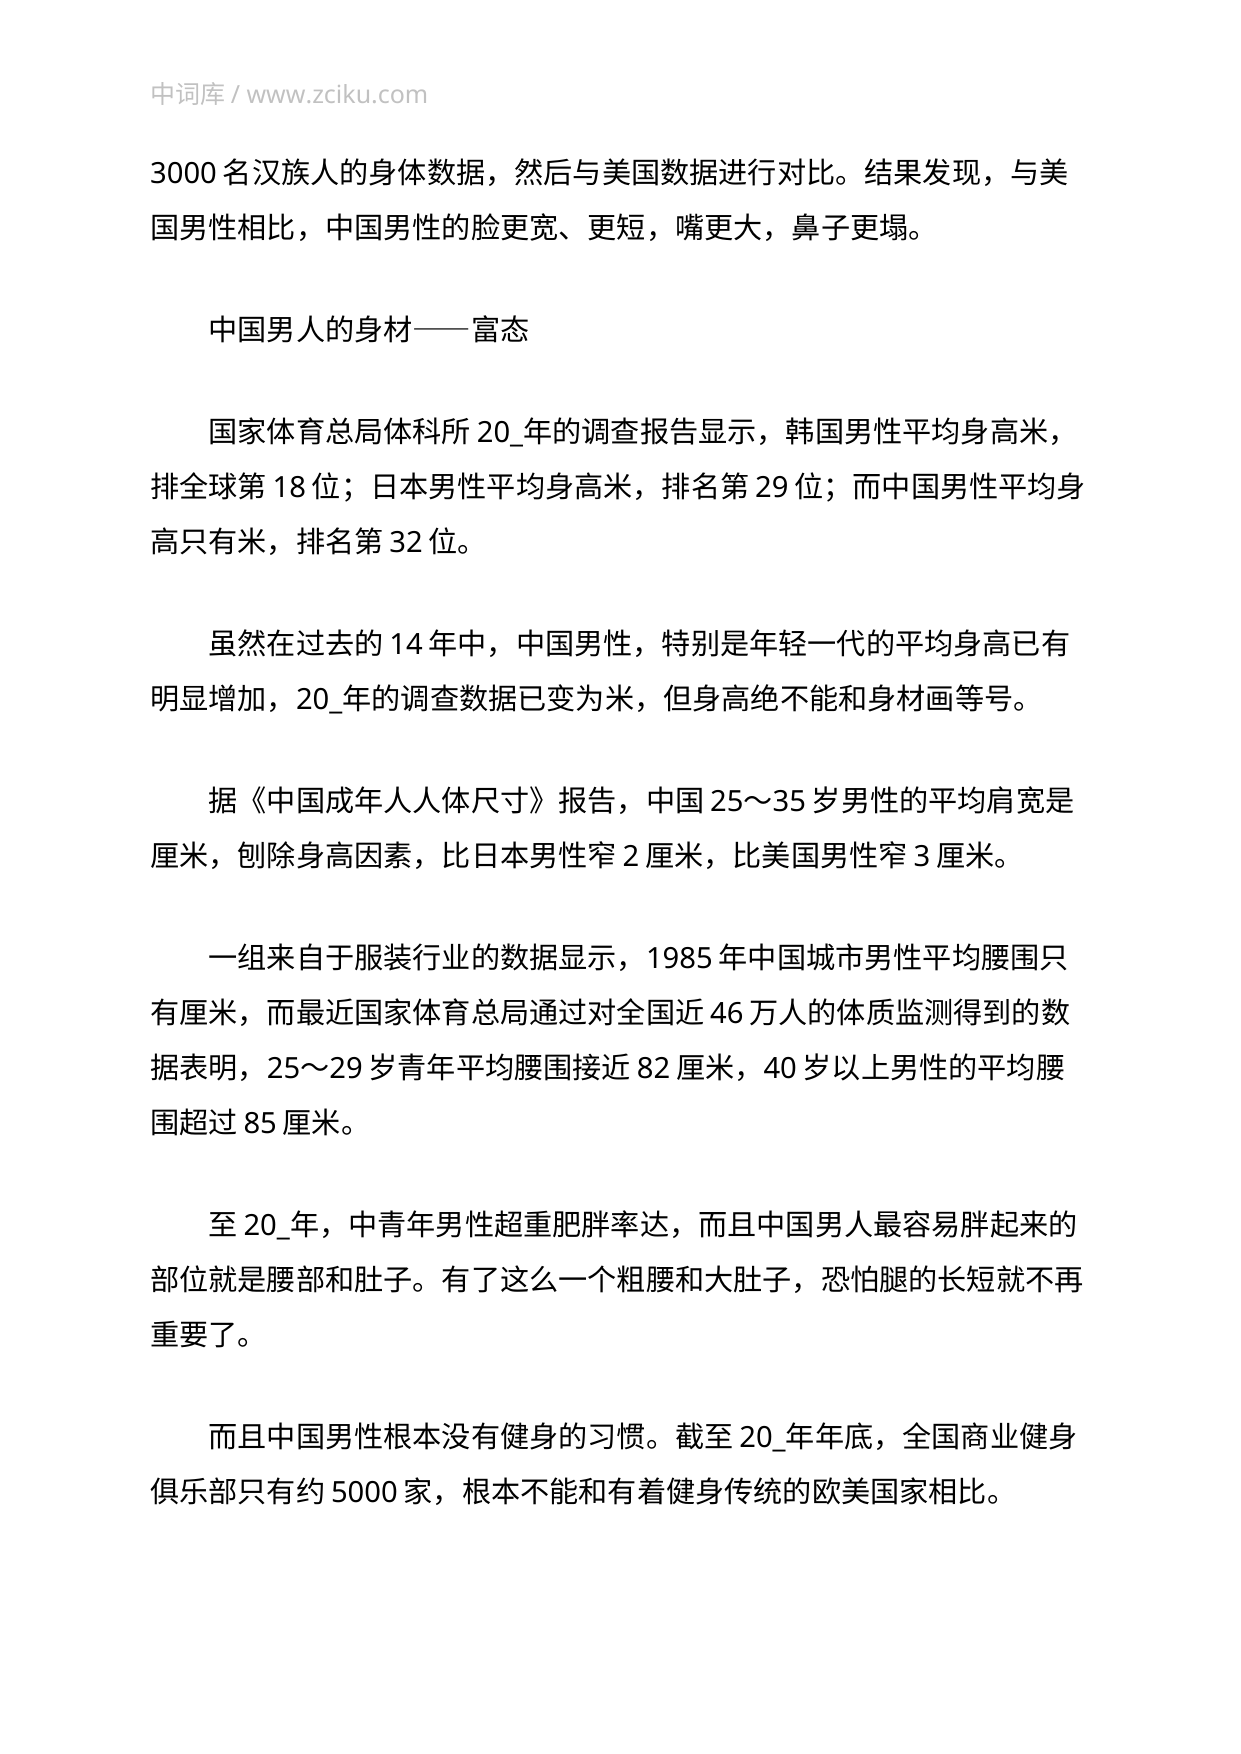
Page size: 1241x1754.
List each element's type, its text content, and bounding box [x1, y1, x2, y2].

text 虽然在过去的14年中，中国男性，特别是年轻一代的平均身高已有明显增加，20_年的调查数据已变为米，但身高绝不能和身材画等号。 [150, 621, 1090, 718]
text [150, 150, 1090, 247]
text 中国男人的身材――富态 [150, 307, 1090, 349]
text 据《中国成年人人体尺寸》报告，中国25～35岁男性的平均肩宽是厘米，刨除身高因素，比日本男性窄2厘米，比美国男性窄3厘米。 [150, 777, 1090, 875]
text 国家体育总局体科所20_年的调查报告显示，韩国男性平均身高米，排全球第18位；日本男性平均身高米，排名第29位；而中国男性平均身高只有米，排名第32位。 [150, 408, 1090, 561]
text 而且中国男性根本没有健身的习惯。截至20_年年底，全国商业健身俱乐部只有约5000家，根本不能和有着健身传统的欧美国家相比。 [150, 1413, 1090, 1511]
text 一组来自于服装行业的数据显示，1985年中国城市男性平均腰围只有厘米，而最近国家体育总局通过对全国近46万人的体质监测得到的数据表明，25～29岁青年平均腰围接近82厘米，40岁以上男性的平均腰围超过85厘米。 [150, 934, 1090, 1142]
text 至20_年，中青年男性超重肥胖率达，而且中国男人最容易胖起来的部位就是腰部和肚子。有了这么一个粗腰和大肚子，恐怕腿的长短就不再重要了。 [150, 1201, 1090, 1354]
